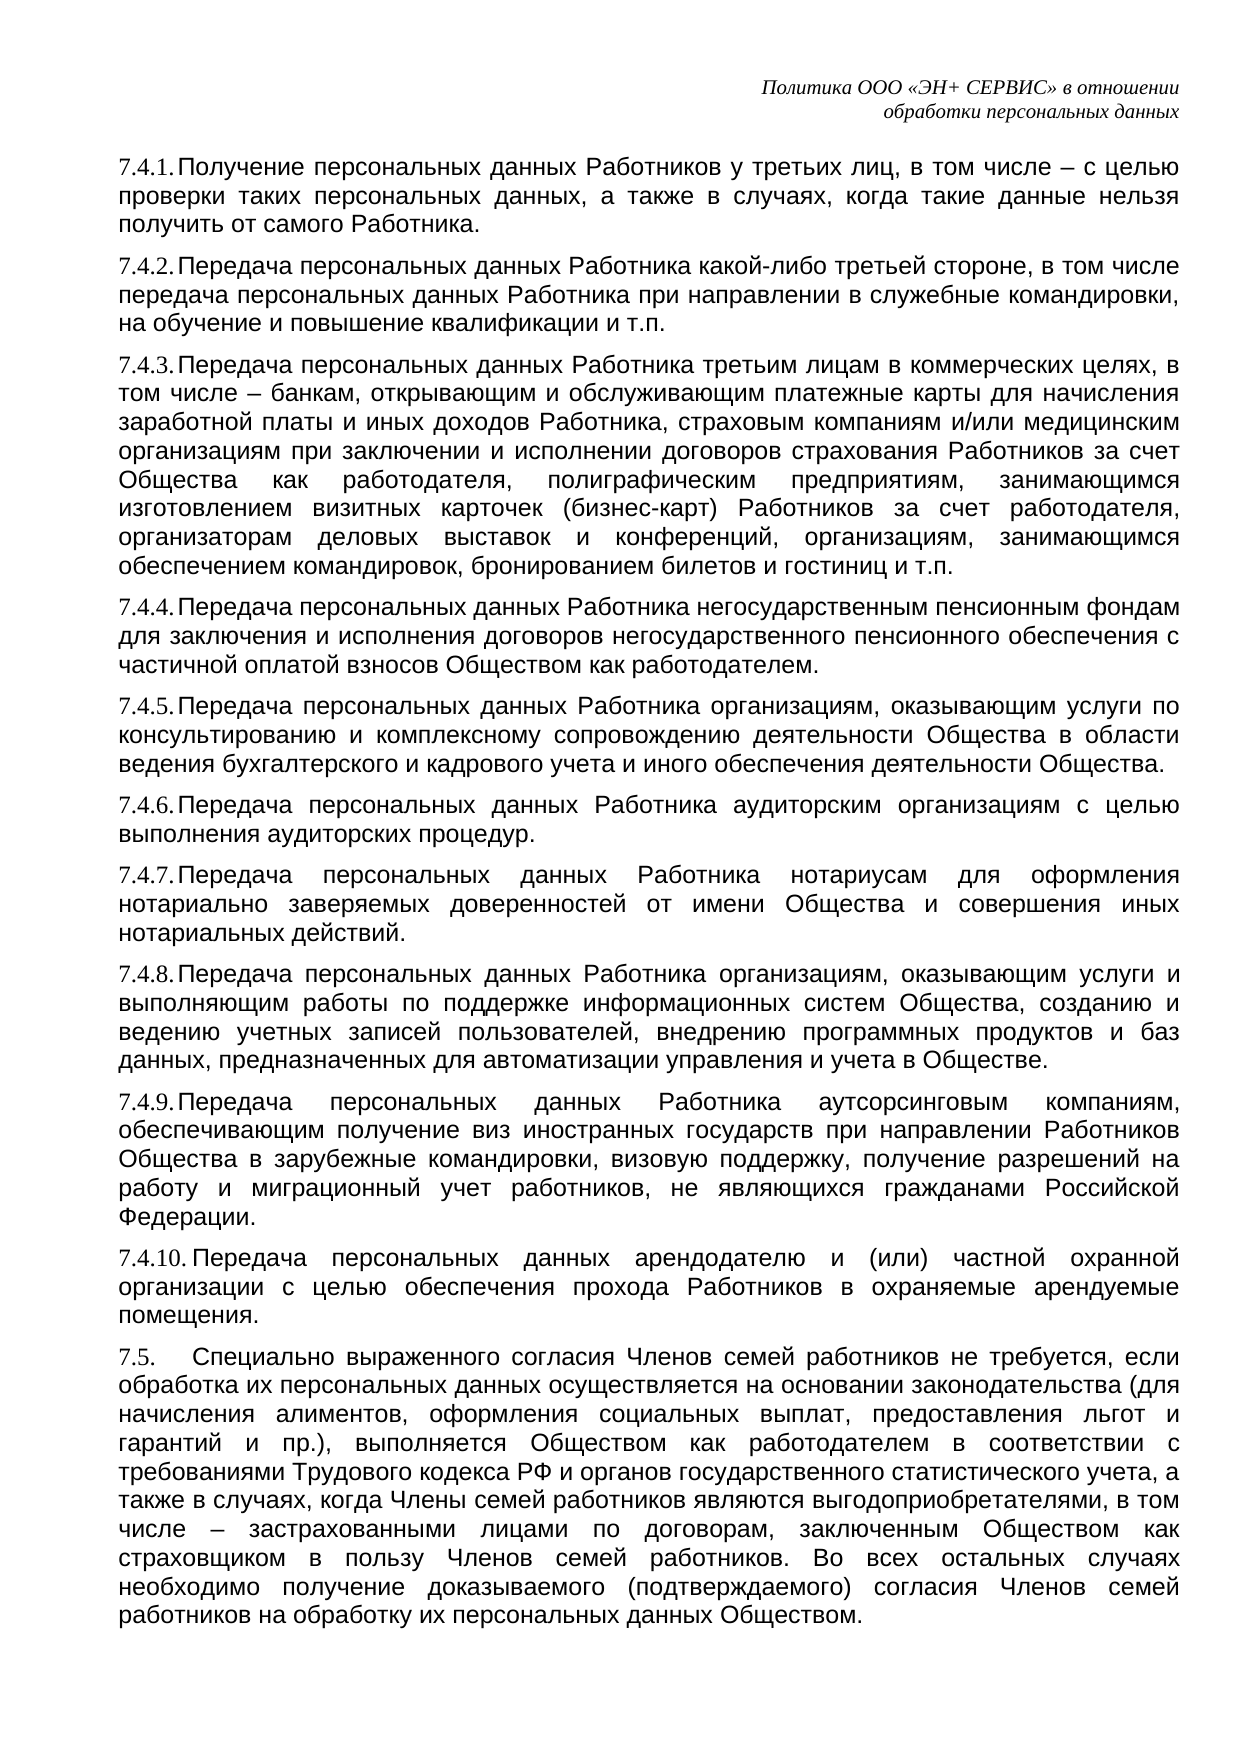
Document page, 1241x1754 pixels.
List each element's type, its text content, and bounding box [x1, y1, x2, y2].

list Передача персональных данных Работника нотариусам для оформления нотариально заверяемых доверенностей от имени Общества и совершения иных нотариальных действий. [118, 860, 1181, 946]
list Передача персональных данных Работника аудиторским организациям с целью выполнения аудиторских процедур. [118, 790, 1181, 847]
list Передача персональных данных Работника негосударственным пенсионным фондам для заключения и исполнения договоров негосударственного пенсионного обеспечения с частичной оплатой взносов Обществом как работодателем. [118, 592, 1181, 678]
list Передача персональных данных Работника организациям, оказывающим услуги и выполняющим работы по поддержке информационных систем Общества, созданию и ведению учетных записей пользователей, внедрению программных продуктов и баз данных, предназначенных для автоматизации управления и учета в Обществе. [118, 959, 1181, 1074]
list Передача персональных данных арендодателю и (или) частной охранной организации с целью обеспечения прохода Работников в охраняемые арендуемые помещения. [118, 1243, 1181, 1329]
list Получение персональных данных Работников у третьих лиц, в том числе – с целью проверки таких персональных данных, а также в случаях, когда такие данные нельзя получить от самого Работника. [118, 152, 1181, 238]
list Передача персональных данных Работника организациям, оказывающим услуги по консультированию и комплексному сопровождению деятельности Общества в области ведения бухгалтерского и кадрового учета и иного обеспечения деятельности Общества. [118, 691, 1181, 777]
list Передача персональных данных Работника третьим лицам в коммерческих целях, в том числе – банкам, открывающим и обслуживающим платежные карты для начисления заработной платы и иных доходов Работника, страховым компаниям и/или медицинским организациям при заключении и исполнении договоров страхования Работников за счет Общества как работодателя, полиграфическим предприятиям, занимающимся изготовлением визитных карточек (бизнес-карт) Работников за счет работодателя, организаторам деловых выставок и конференций, организациям, занимающимся обеспечением командировок, бронированием билетов и гостиниц и т.п. [118, 349, 1181, 580]
list Специально выраженного согласия Членов семей работников не требуется, если обработка их персональных данных осуществляется на основании законодательства (для начисления алиментов, оформления социальных выплат, предоставления льгот и гарантий и пр.), выполняется Обществом как работодателем в соответствии с требованиями Трудового кодекса РФ и органов государственного статистического учета, а также в случаях, когда Члены семей работников являются выгодоприобретателями, в том числе – застрахованными лицами по договорам, заключенным Обществом как страховщиком в пользу Членов семей работников. Во всех остальных случаях необходимо получение доказываемого (подтверждаемого) согласия Членов семей работников на обработку их персональных данных Обществом. [118, 1342, 1181, 1629]
list Передача персональных данных Работника какой-либо третьей стороне, в том числе передача персональных данных Работника при направлении в служебные командировки, на обучение и повышение квалификации и т.п. [118, 251, 1181, 337]
list Передача персональных данных Работника аутсорсинговым компаниям, обеспечивающим получение виз иностранных государств при направлении Работников Общества в зарубежные командировки, визовую поддержку, получение разрешений на работу и миграционный учет работников, не являющихся гражданами Российской Федерации. [118, 1086, 1181, 1230]
